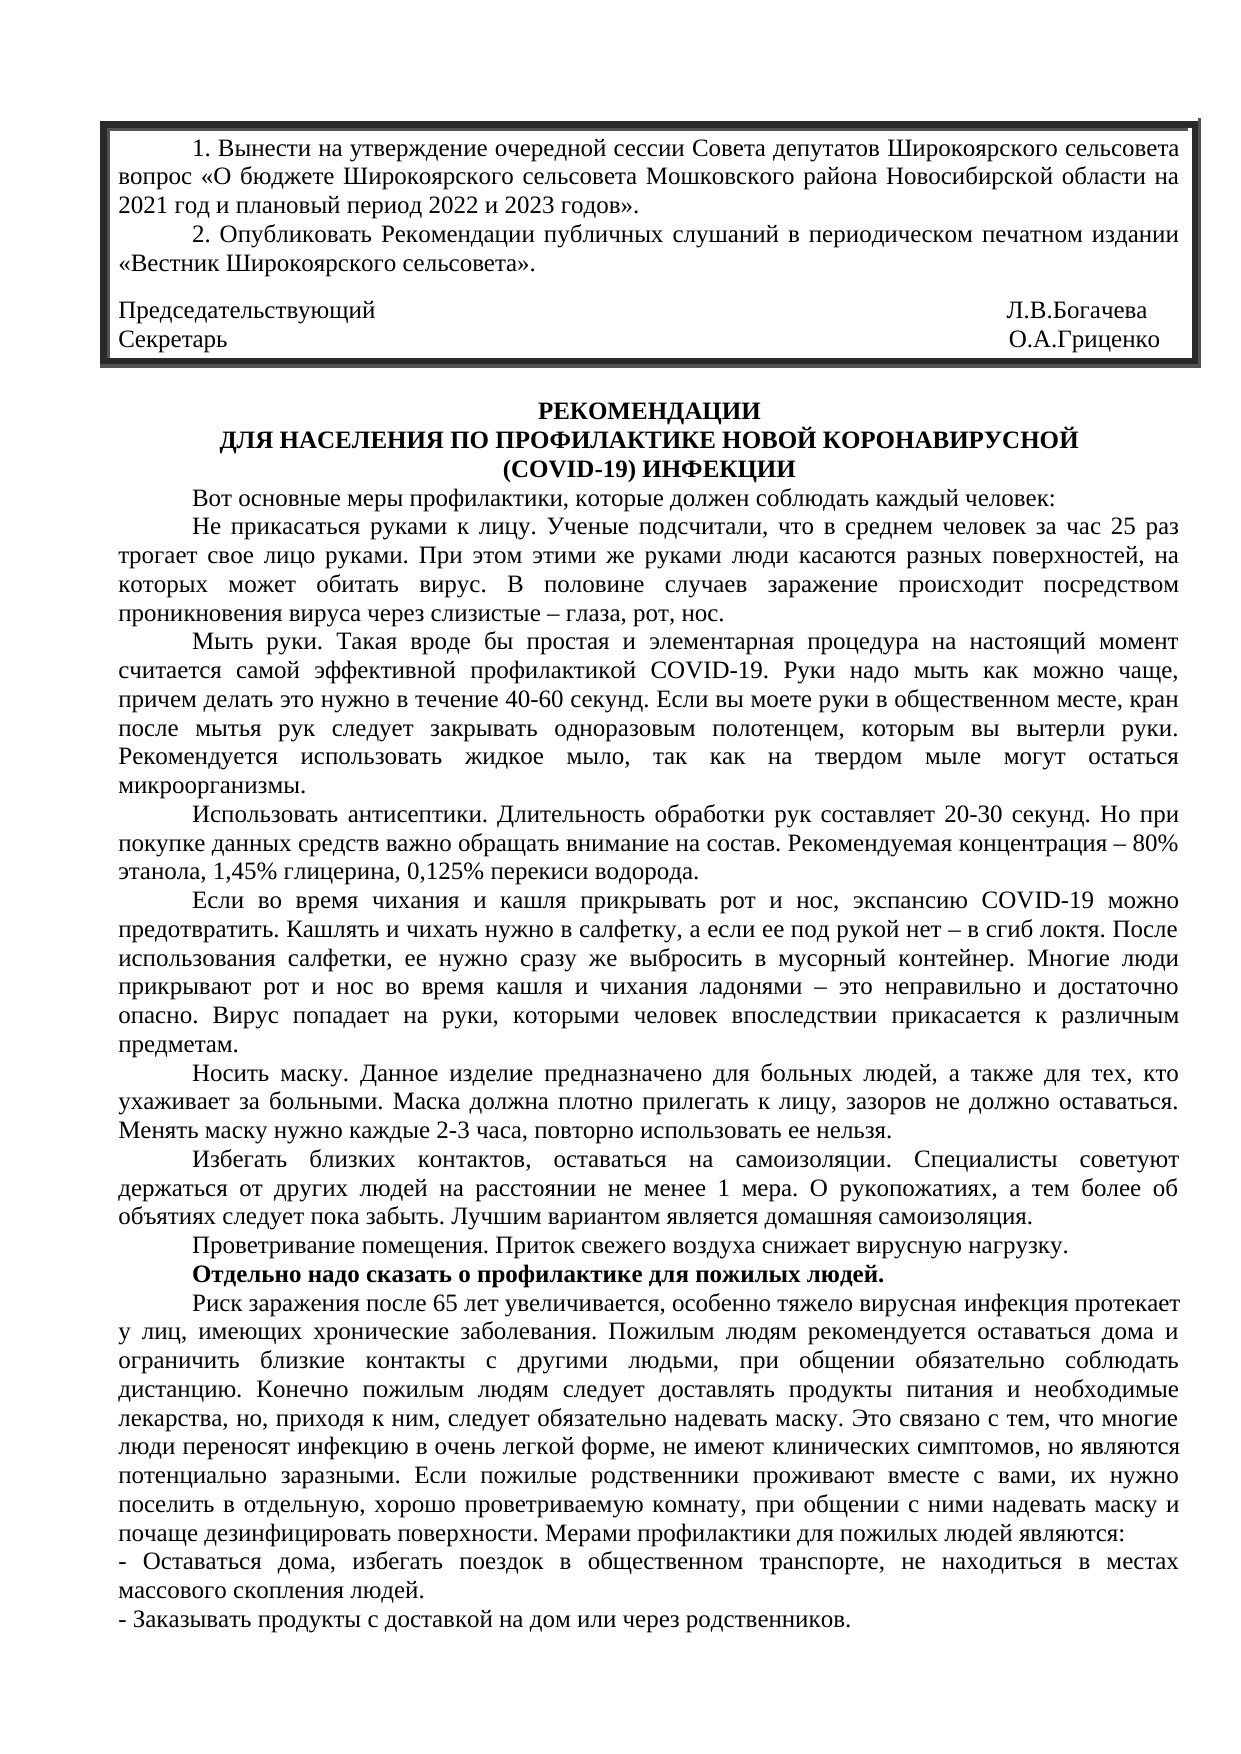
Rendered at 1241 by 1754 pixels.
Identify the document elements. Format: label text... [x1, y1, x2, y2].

text Председательствующий Л.В.Богачева [118, 296, 1180, 310]
text Вот основные меры профилактики, которые должен соблюдать каждый человек: [118, 483, 1180, 511]
text Мыть руки. Такая вроде бы простая и элементарная процедура на настоящий момент считается самой эффективной профилактикой COVID-19. Руки надо мыть как можно чаще, причем делать это нужно в течение 40-60 секунд. Если вы моете руки в общественном месте, кран после мытья рук следует закрывать одноразовым полотенцем, которым вы вытерли руки. Рекомендуется использовать жидкое мыло, так как на твердом мыле могут остаться микроорганизмы. [118, 626, 1180, 799]
text 1. Вынести на утверждение очередной сессии Совета депутатов Широкоярского сельсовета вопрос «О бюджете Широкоярского сельсовета Мошковского района Новосибирской области на 2021 год и плановый период 2022 и 2023 годов». [110, 131, 1188, 219]
text РЕКОМЕНДАЦИИ [118, 396, 1180, 425]
text 2. Опубликовать Рекомендации публичных слушаний в периодическом печатном издании «Вестник Широкоярского сельсовета». [118, 219, 1180, 276]
text Проветривание помещения. Приток свежего воздуха снижает вирусную нагрузку. [118, 1230, 1180, 1259]
text - Заказывать продукты с доставкой на дом или через родственников. [118, 1604, 1180, 1633]
text Использовать антисептики. Длительность обработки рук составляет 20-30 секунд. Но при покупке данных средств важно обращать внимание на состав. Рекомендуемая концентрация – 80% этанола, 1,45% глицерина, 0,125% перекиси водорода. [118, 799, 1180, 885]
text - Оставаться дома, избегать поездок в общественном транспорте, не находиться в местах массового скопления людей. [118, 1546, 1180, 1604]
text Отдельно надо сказать о профилактике для пожилых людей. [118, 1259, 1180, 1288]
text Избегать близких контактов, оставаться на самоизоляции. Специалисты советуют держаться от других людей на расстоянии не менее 1 мера. О рукопожатиях, а тем более об объятиях следует пока забыть. Лучшим вариантом является домашняя самоизоляция. [118, 1144, 1180, 1230]
text Секретарь О.А.Гриценко [110, 310, 1188, 355]
text Если во время чихания и кашля прикрывать рот и нос, экспансию COVID-19 можно предотвратить. Кашлять и чихать нужно в салфетку, а если ее под рукой нет – в сгиб локтя. После использования салфетки, ее нужно сразу же выбросить в мусорный контейнер. Многие люди прикрывают рот и нос во время кашля и чихания ладонями – это неправильно и достаточно опасно. Вирус попадает на руки, которыми человек впоследствии прикасается к различным предметам. [118, 885, 1180, 1058]
text (COVID-19) ИНФЕКЦИИ [118, 454, 1180, 483]
text Носить маску. Данное изделие предназначено для больных людей, а также для тех, кто ухаживает за больными. Маска должна плотно прилегать к лицу, зазоров не должно оставаться. Менять маску нужно каждые 2-3 часа, повторно использовать ее нельзя. [118, 1058, 1180, 1144]
text Не прикасаться руками к лицу. Ученые подсчитали, что в среднем человек за час 25 раз трогает свое лицо руками. При этом этими же руками люди касаются разных поверхностей, на которых может обитать вирус. В половине случаев заражение происходит посредством проникновения вируса через слизистые – глаза, рот, нос. [118, 511, 1180, 626]
text ДЛЯ НАСЕЛЕНИЯ ПО ПРОФИЛАКТИКЕ НОВОЙ КОРОНАВИРУСНОЙ [118, 425, 1180, 454]
text Риск заражения после 65 лет увеличивается, особенно тяжело вирусная инфекция протекает у лиц, имеющих хронические заболевания. Пожилым людям рекомендуется оставаться дома и ограничить близкие контакты с другими людьми, при общении обязательно соблюдать дистанцию. Конечно пожилым людям следует доставлять продукты питания и необходимые лекарства, но, приходя к ним, следует обязательно надевать маску. Это связано с тем, что многие люди переносят инфекцию в очень легкой форме, не имеют клинических симптомов, но являются потенциально заразными. Если пожилые родственники проживают вместе с вами, их нужно поселить в отдельную, хорошо проветриваемую комнату, при общении с ними надевать маску и почаще дезинфицировать поверхности. Мерами профилактики для пожилых людей являются: [118, 1288, 1180, 1546]
